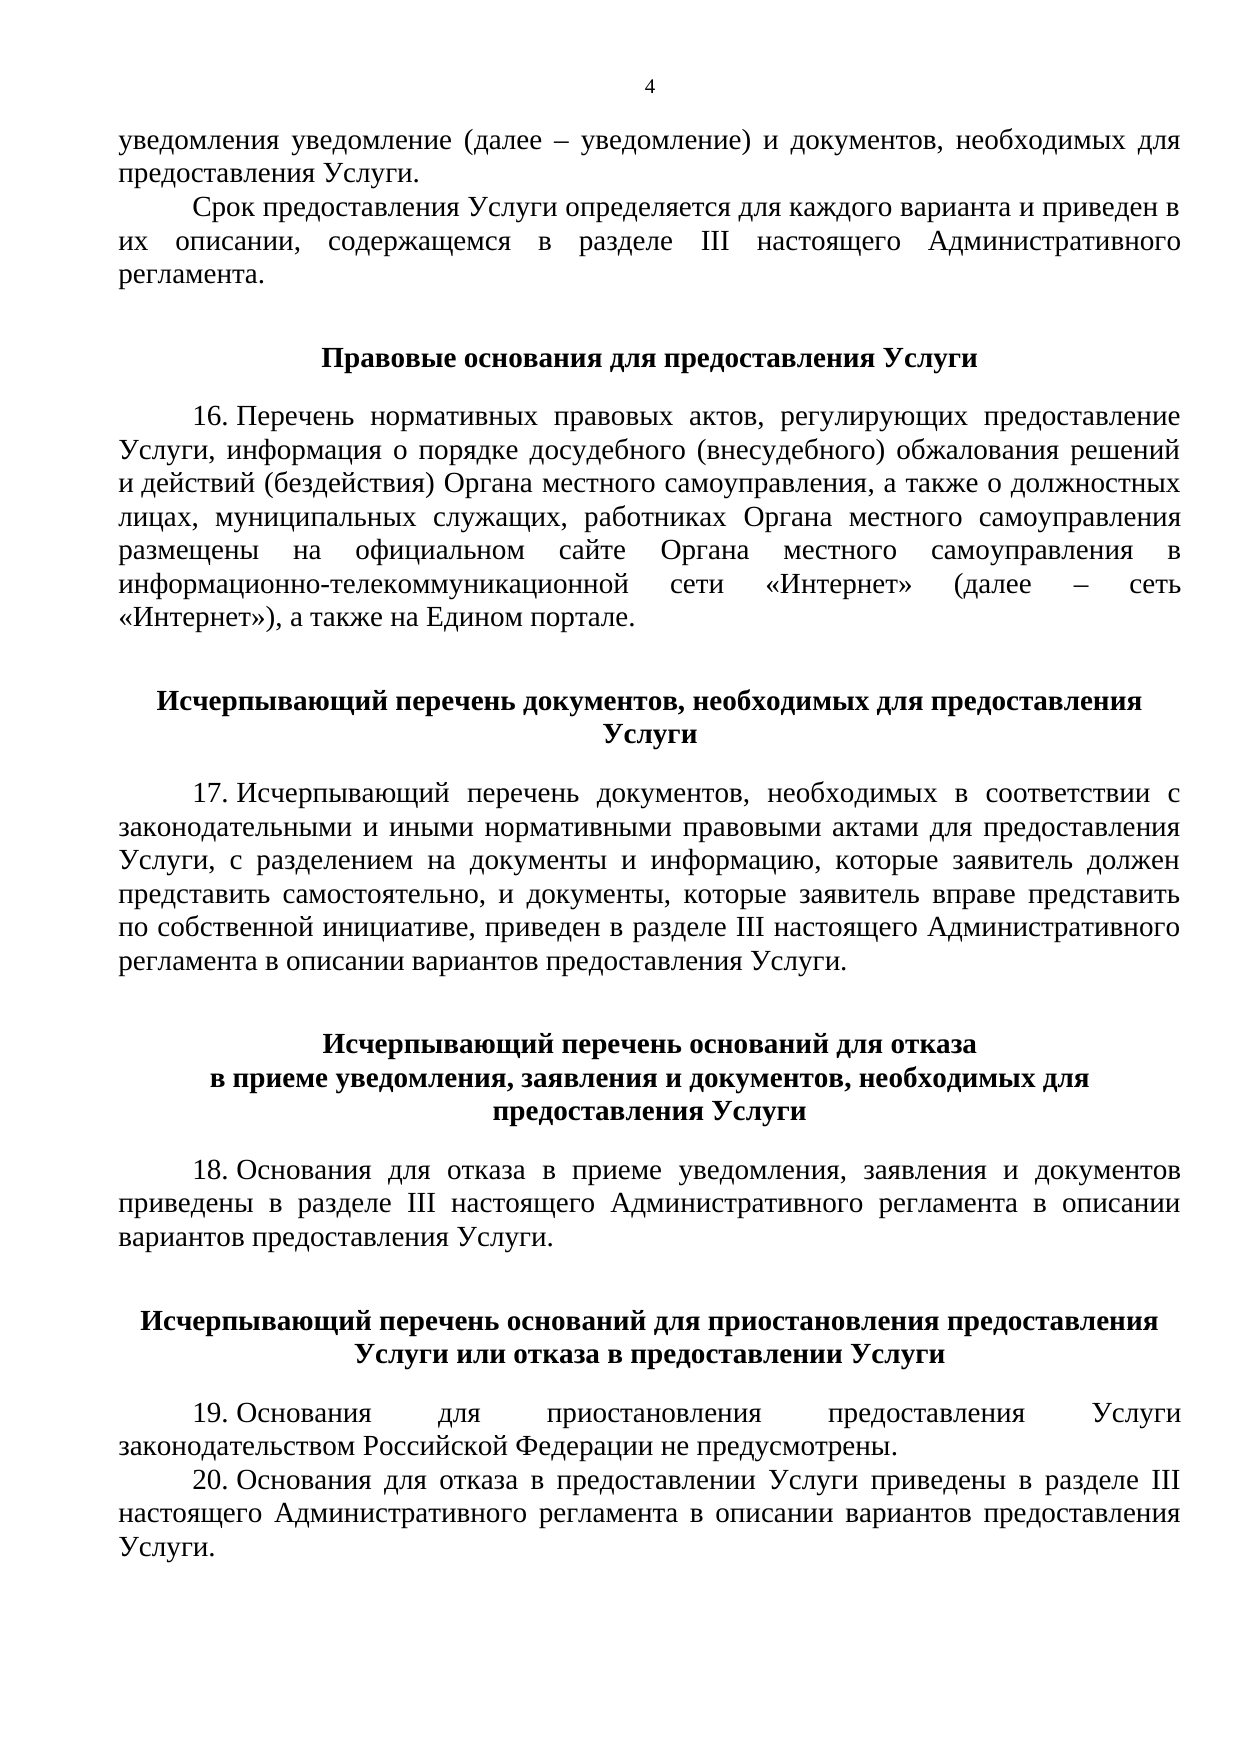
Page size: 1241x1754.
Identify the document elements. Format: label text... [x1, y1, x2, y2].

text Правовые основания для предоставления Услуги [118, 340, 1181, 373]
list Исчерпывающий перечень документов, необходимых в соответствии с законодательными и иными нормативными правовыми актами для предоставления Услуги, с разделением на документы и информацию, которые заявитель должен представить самостоятельно, и документы, которые заявитель вправе представить по собственной инициативе, приведен в разделе III настоящего Административного регламента в описании вариантов предоставления Услуги. [118, 775, 1181, 976]
list Перечень нормативных правовых актов, регулирующих предоставление Услуги, информация о порядке досудебного (внесудебного) обжалования решений и действий (бездействия) Органа местного самоуправления, а также о должностных лицах, муниципальных служащих, работниках Органа местного самоуправления размещены на официальном сайте Органа местного самоуправления в информационно-телекоммуникационной сети «Интернет» (далее – сеть «Интернет»), а также на Едином портале. [118, 398, 1181, 633]
list Основания для приостановления предоставления Услуги законодательством Российской Федерации не предусмотрены. [118, 1395, 1181, 1462]
text Исчерпывающий перечень оснований для отказа в приеме уведомления, заявления и документов, необходимых для предоставления Услуги [118, 1026, 1181, 1127]
text Исчерпывающий перечень оснований для приостановления предоставления Услуги или отказа в предоставлении Услуги [118, 1303, 1181, 1370]
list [118, 122, 1181, 189]
text Исчерпывающий перечень документов, необходимых для предоставления Услуги [118, 683, 1181, 750]
text Срок предоставления Услуги определяется для каждого варианта и приведен в их описании, содержащемся в разделе III настоящего Административного регламента. [118, 189, 1181, 290]
list Основания для отказа в приеме уведомления, заявления и документов приведены в разделе III настоящего Административного регламента в описании вариантов предоставления Услуги. [118, 1152, 1181, 1253]
list Основания для отказа в предоставлении Услуги приведены в разделе III настоящего Административного регламента в описании вариантов предоставления Услуги. [118, 1462, 1181, 1562]
